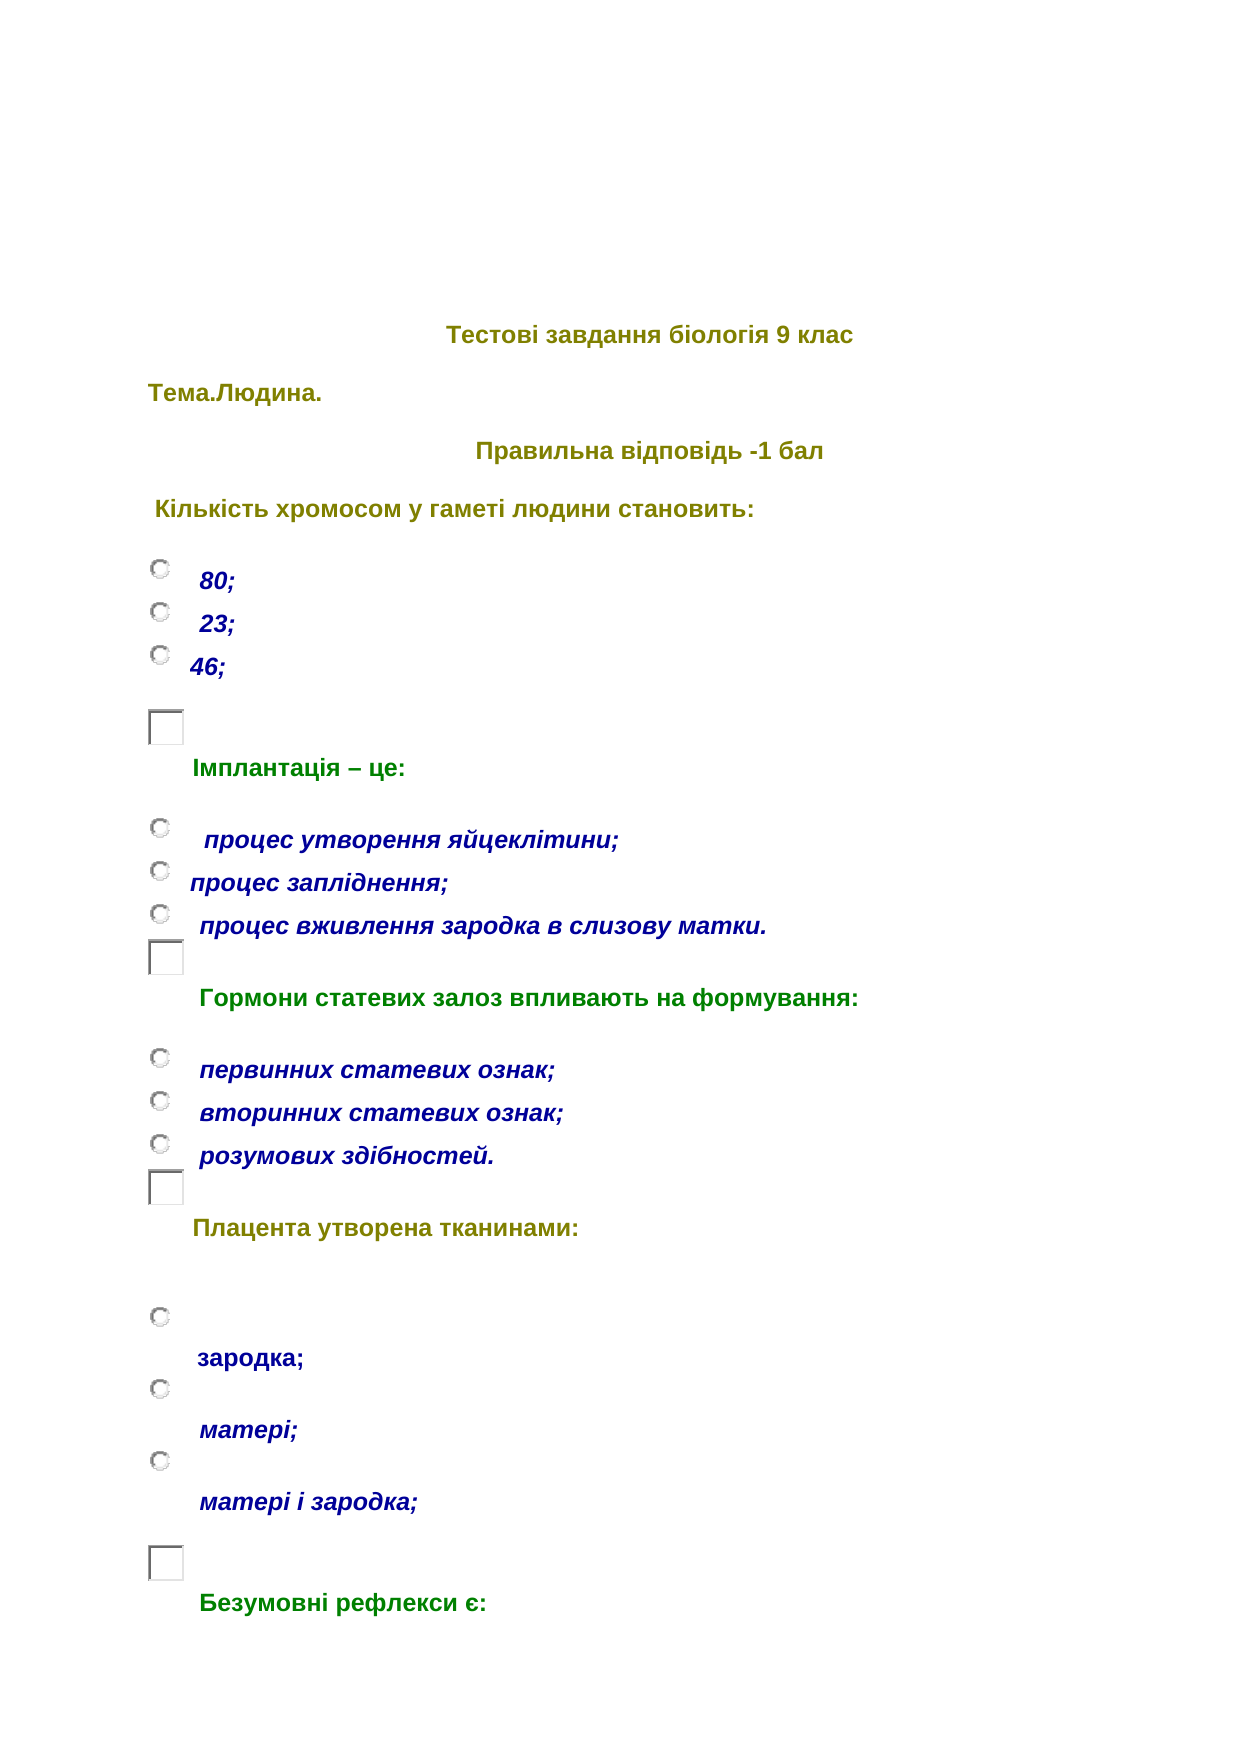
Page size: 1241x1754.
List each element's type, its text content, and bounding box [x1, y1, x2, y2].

text процес утворення яйцеклітини; процес запліднення; процес вживлення зародка в слизову матки. [148, 811, 1152, 939]
text Безумовні рефлекси є: [148, 1545, 1152, 1617]
text Тестові завдання біологія 9 клас [148, 320, 1152, 349]
text Імплантація – це: [148, 709, 1152, 781]
text Кількість хромосом у гаметі людини становить: [148, 494, 1152, 523]
text Плацента утворена тканинами: [148, 1169, 1152, 1241]
text Гормони статевих залоз впливають на формування: [148, 939, 1152, 1011]
text Правильна відповідь -1 бал [148, 436, 1152, 465]
text Тема.Людина. [148, 378, 1152, 407]
text 80; 23; 46; [148, 552, 1152, 709]
text зародка; матері; матері і зародка; [148, 1271, 1152, 1516]
text первинних статевих ознак; вторинних статевих ознак; розумових здібностей. [148, 1041, 1152, 1169]
